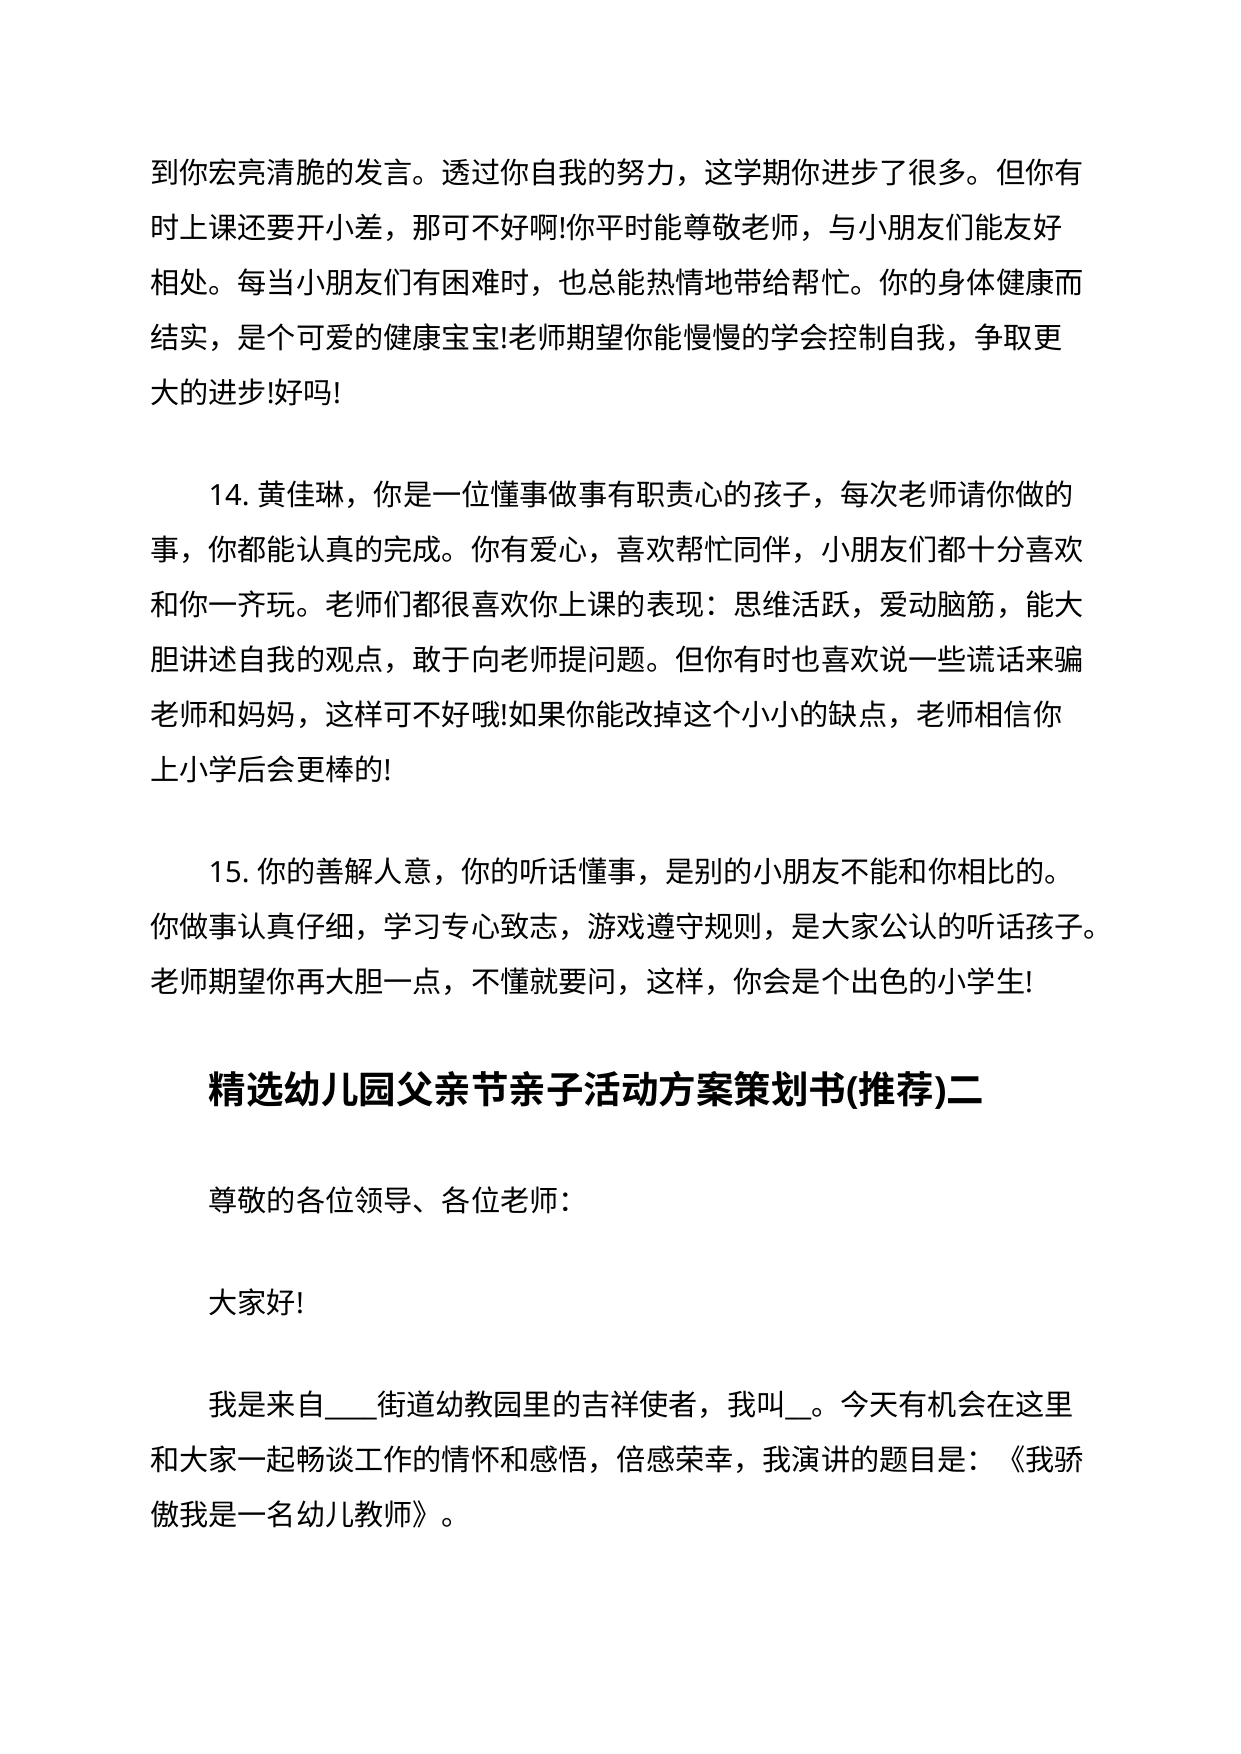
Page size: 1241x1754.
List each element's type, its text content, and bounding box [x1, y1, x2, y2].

text 15. 你的善解人意，你的听话懂事，是别的小朋友不能和你相比的。你做事认真仔细，学习专心致志，游戏遵守规则，是大家公认的听话孩子。老师期望你再大胆一点，不懂就要问，这样，你会是个出色的小学生! [150, 848, 1090, 1001]
text 14. 黄佳琳，你是一位懂事做事有职责心的孩子，每次老师请你做的事，你都能认真的完成。你有爱心，喜欢帮忙同伴，小朋友们都十分喜欢和你一齐玩。老师们都很喜欢你上课的表现：思维活跃，爱动脑筋，能大胆讲述自我的观点，敢于向老师提问题。但你有时也喜欢说一些谎话来骗老师和妈妈，这样可不好哦!如果你能改掉这个小小的缺点，老师相信你上小学后会更棒的! [150, 472, 1090, 789]
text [150, 150, 1090, 412]
text 尊敬的各位领导、各位老师： [150, 1178, 1090, 1220]
text 我是来自____街道幼教园里的吉祥使者，我叫__。今天有机会在这里和大家一起畅谈工作的情怀和感悟，倍感荣幸，我演讲的题目是：《我骄傲我是一名幼儿教师》。 [150, 1382, 1090, 1534]
text 精选幼儿园父亲节亲子活动方案策划书(推荐)二 [150, 1060, 1090, 1115]
text 大家好! [150, 1280, 1090, 1322]
